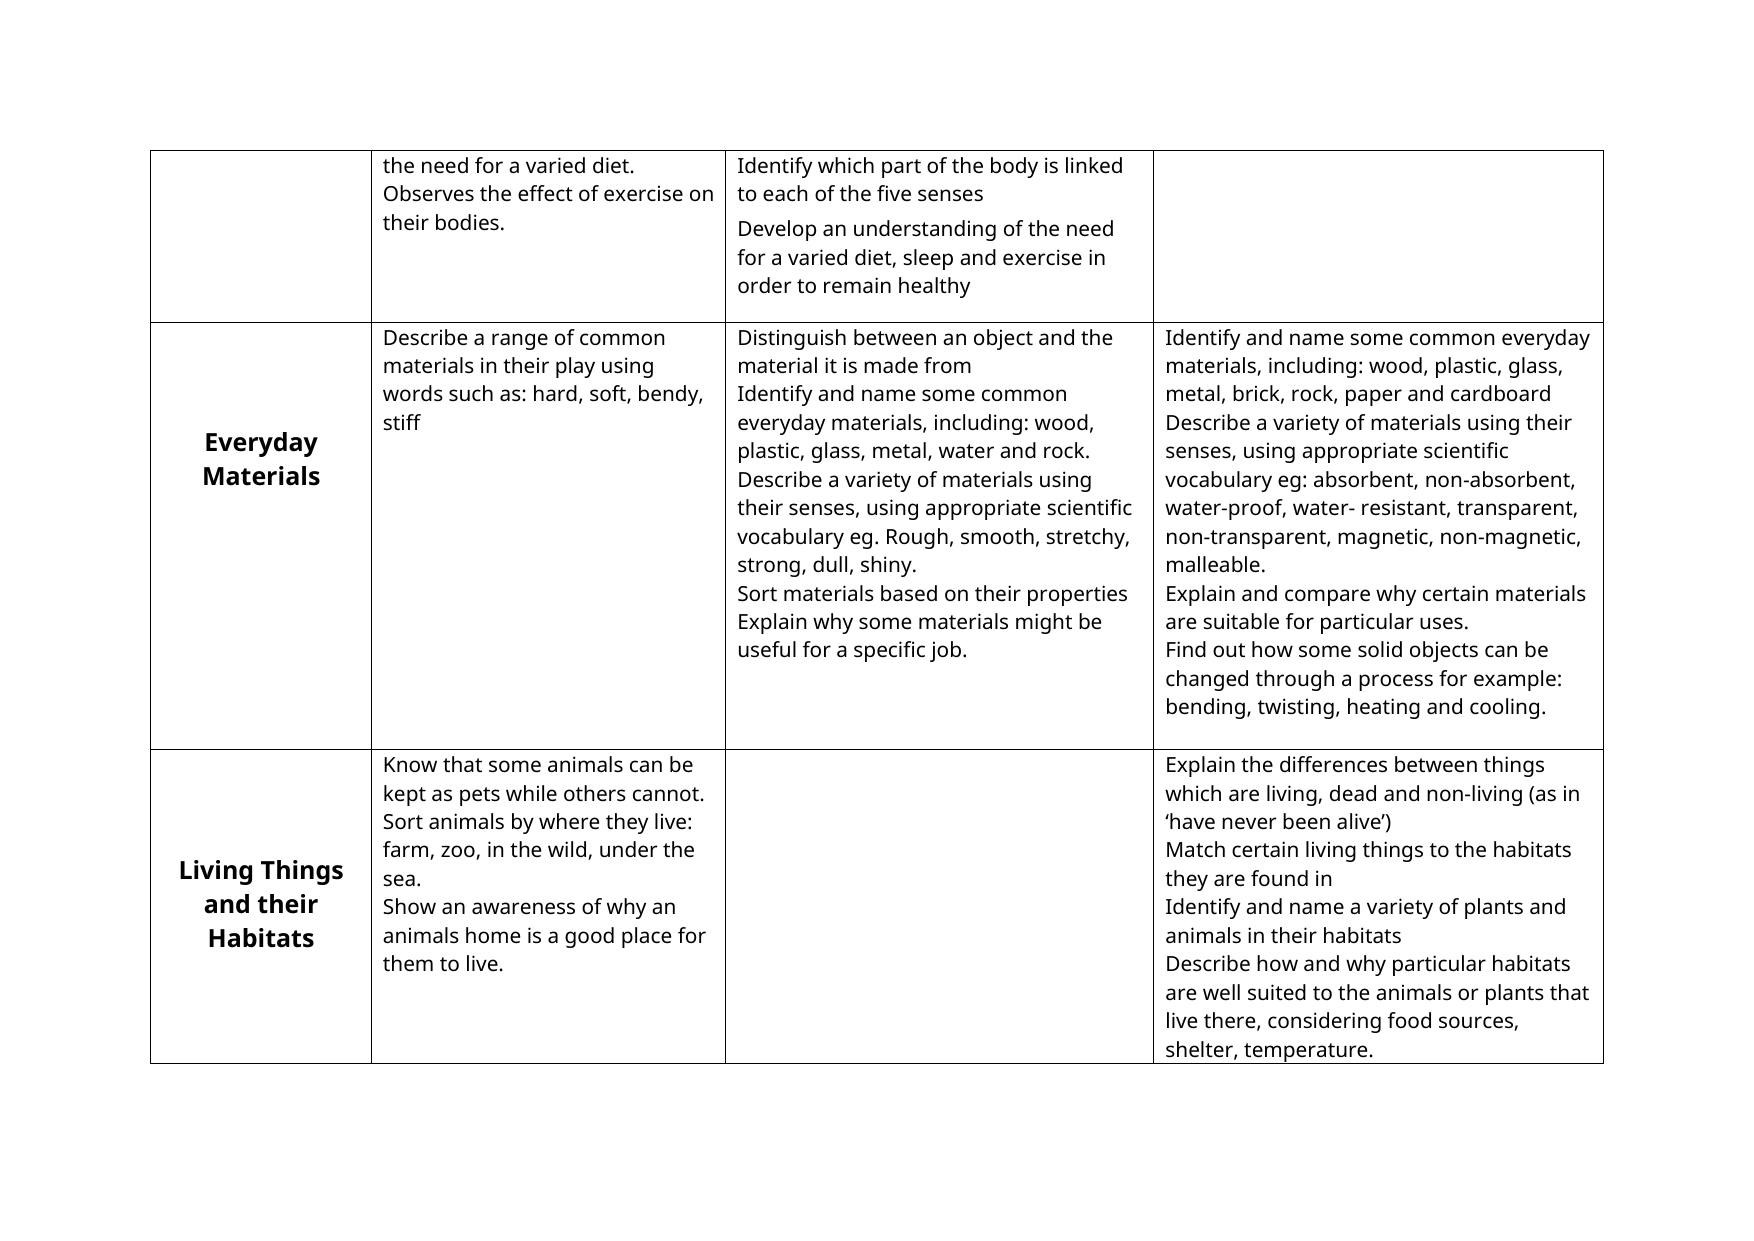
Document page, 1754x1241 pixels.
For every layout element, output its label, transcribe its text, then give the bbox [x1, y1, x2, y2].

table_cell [151, 151, 371, 322]
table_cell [1154, 750, 1603, 1063]
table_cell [151, 750, 371, 1063]
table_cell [372, 151, 725, 322]
table_cell Distinguish between an object and the material it is made from Identify and name some common everyday materials, including: wood, plastic, glass, metal, water and rock. Describe a variety of materials using their senses, using appropriate scientific vocabulary eg. Rough, smooth, stretchy, strong, dull, shiny. Sort materials based on their properties Explain why some materials might be useful for a specific job. [726, 323, 1153, 749]
table_cell Everyday Materials [151, 323, 371, 749]
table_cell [1154, 151, 1603, 322]
table_cell [726, 750, 1153, 1063]
table_cell Describe a range of common materials in their play using words such as: hard, soft, bendy, stiff [372, 323, 725, 749]
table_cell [372, 750, 725, 1063]
table_cell Identify and name some common everyday materials, including: wood, plastic, glass, metal, brick, rock, paper and cardboard Describe a variety of materials using their senses, using appropriate scientific vocabulary eg: absorbent, non-absorbent, water-proof, water- resistant, transparent, non-transparent, magnetic, non-magnetic, malleable. Explain and compare why certain materials are suitable for particular uses. Find out how some solid objects can be changed through a process for example: bending, twisting, heating and cooling. [1154, 323, 1603, 749]
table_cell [726, 151, 1153, 322]
